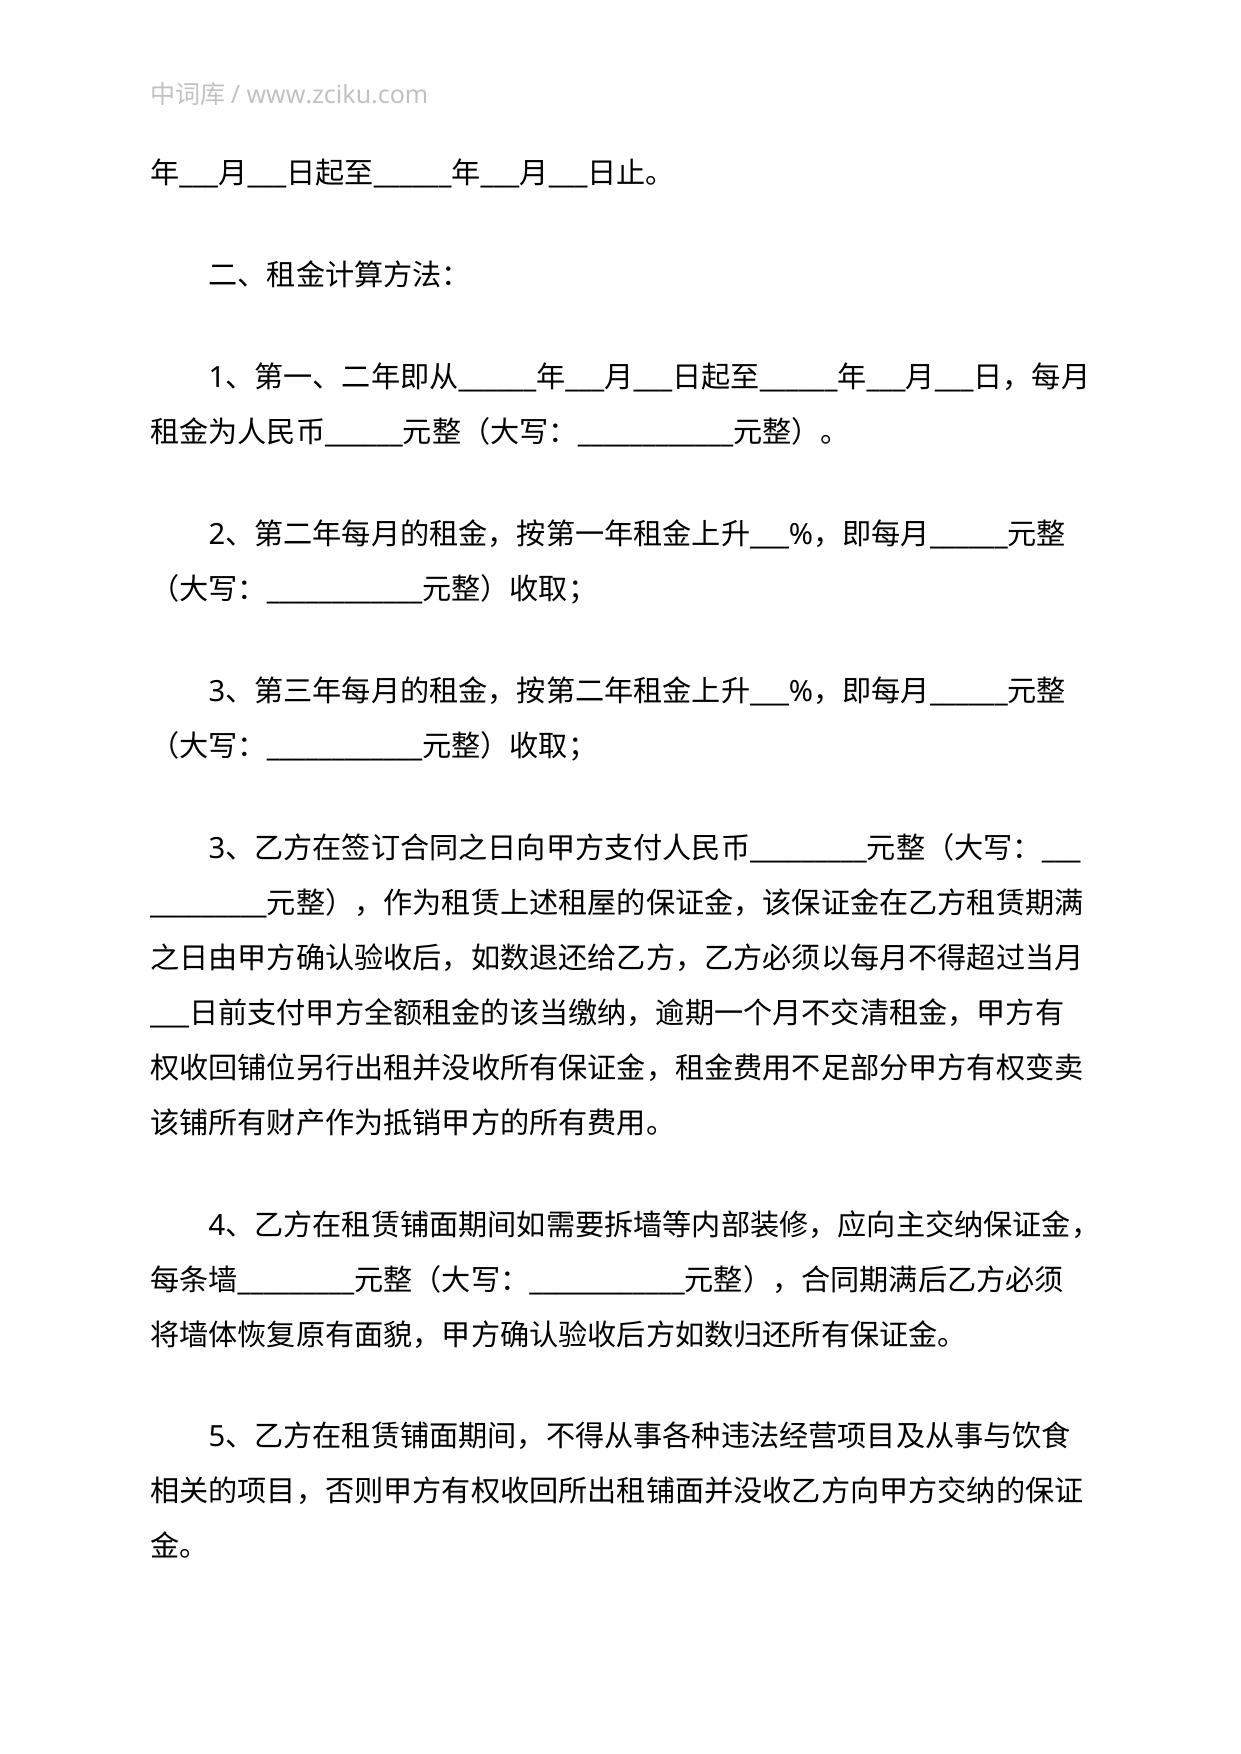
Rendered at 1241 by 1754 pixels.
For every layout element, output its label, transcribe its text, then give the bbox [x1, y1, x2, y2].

text 5、乙方在租赁铺面期间，不得从事各种违法经营项目及从事与饮食相关的项目，否则甲方有权收回所出租铺面并没收乙方向甲方交纳的保证金。 [150, 1413, 1090, 1565]
text 4、乙方在租赁铺面期间如需要拆墙等内部装修，应向主交纳保证金，每条墙_________元整（大写：____________元整），合同期满后乙方必须将墙体恢复原有面貌，甲方确认验收后方如数归还所有保证金。 [150, 1201, 1090, 1353]
text 3、乙方在签订合同之日向甲方支付人民币_________元整（大写：____________元整），作为租赁上述租屋的保证金，该保证金在乙方租赁期满之日由甲方确认验收后，如数退还给乙方，乙方必须以每月不得超过当月___日前支付甲方全额租金的该当缴纳，逾期一个月不交清租金，甲方有权收回铺位另行出租并没收所有保证金，租金费用不足部分甲方有权变卖该铺所有财产作为抵销甲方的所有费用。 [150, 825, 1090, 1142]
text 2、第二年每月的租金，按第一年租金上升___%，即每月______元整（大写：____________元整）收取； [150, 511, 1090, 608]
text 二、租金计算方法： [150, 252, 1090, 294]
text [150, 150, 1090, 192]
text 1、第一、二年即从______年___月___日起至______年___月___日，每月租金为人民币______元整（大写：____________元整）。 [150, 354, 1090, 451]
text 3、第三年每月的租金，按第二年租金上升___%，即每月______元整（大写：____________元整）收取； [150, 668, 1090, 765]
